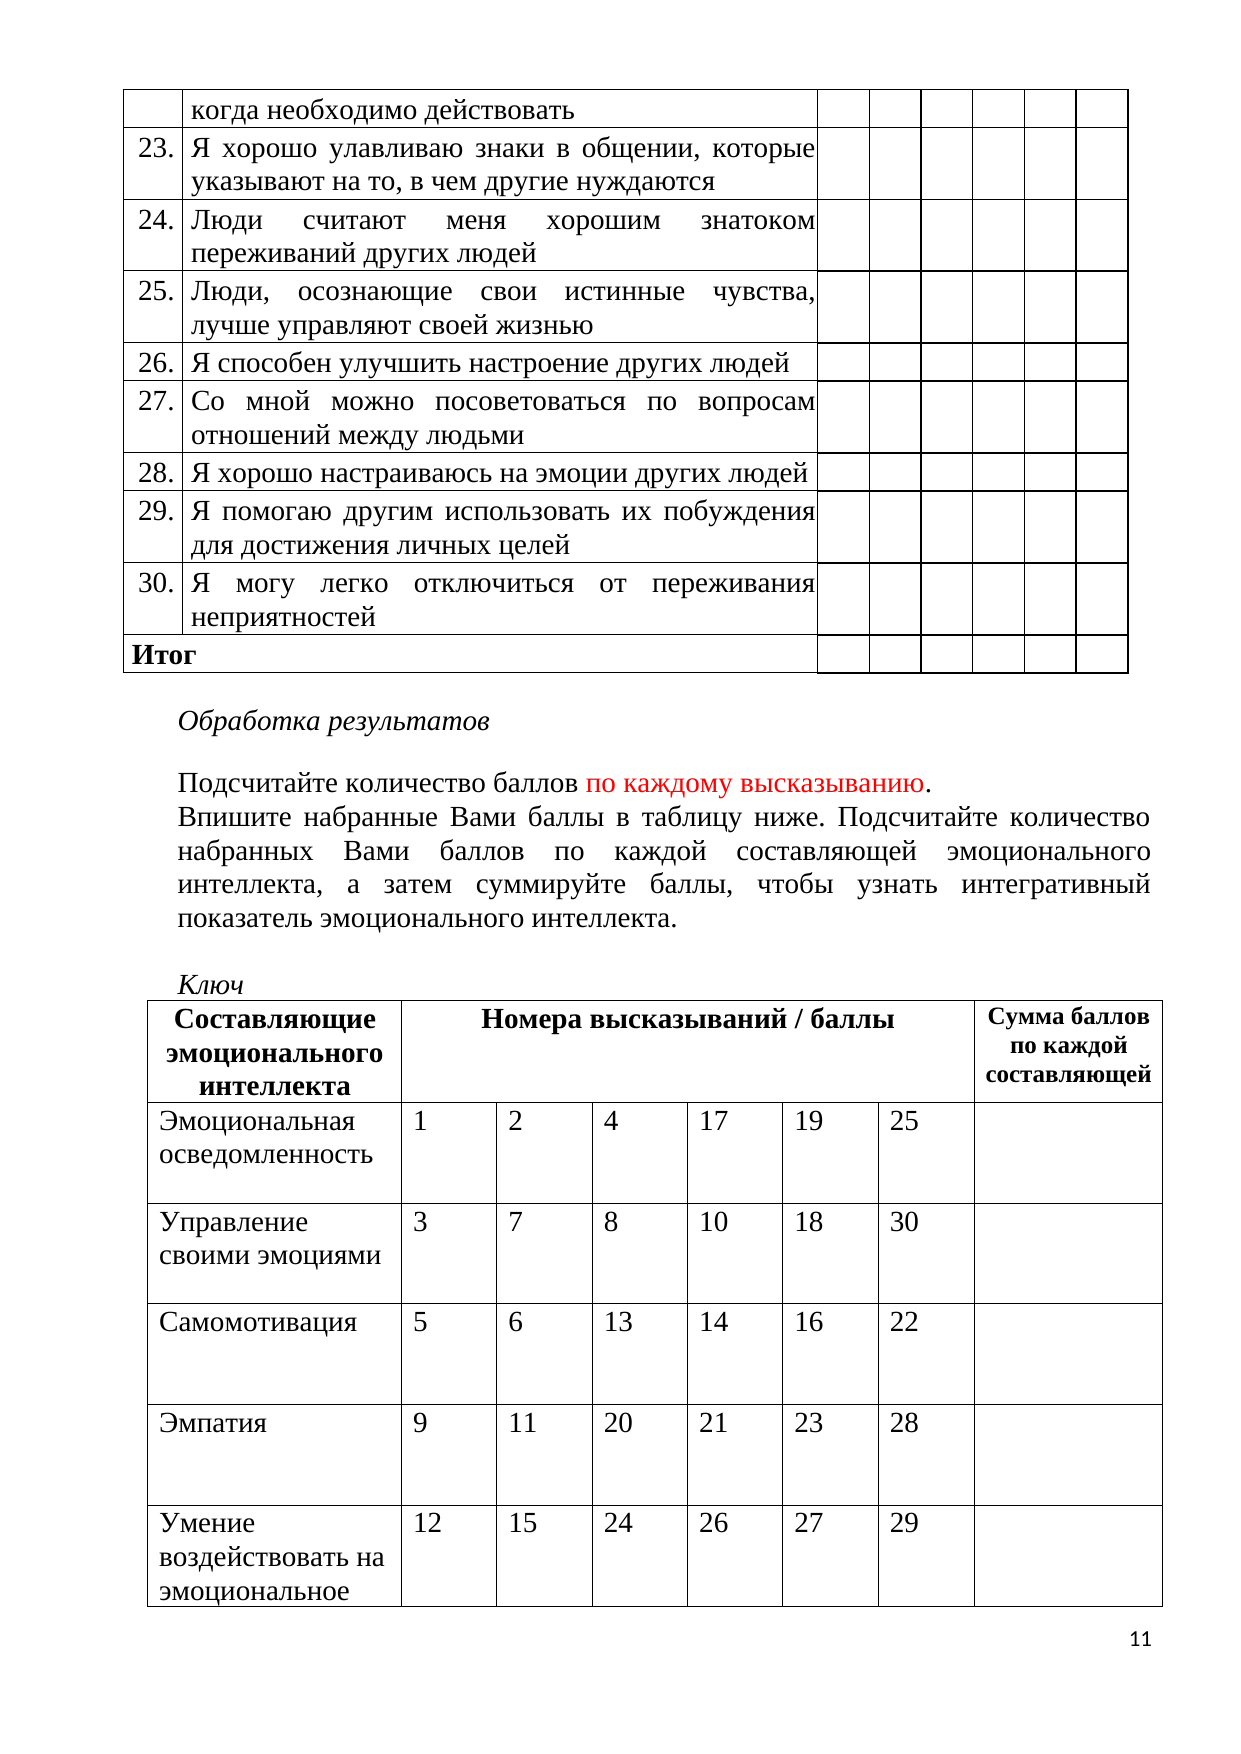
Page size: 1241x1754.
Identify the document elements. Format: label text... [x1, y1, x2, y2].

table_cell 20 [593, 1405, 687, 1504]
table_cell [922, 90, 972, 127]
table_cell [124, 200, 182, 270]
table_cell 18 [783, 1204, 878, 1303]
table_cell 1 [402, 1103, 496, 1203]
table_cell 12 [402, 1506, 496, 1606]
table_cell 5 [402, 1304, 496, 1404]
table_cell [818, 344, 869, 380]
table_cell [973, 200, 1024, 270]
table_cell [922, 200, 972, 270]
table_cell [124, 491, 182, 562]
table_cell [922, 454, 972, 490]
table_cell [818, 636, 869, 672]
table_cell [922, 272, 972, 342]
table_cell [870, 636, 920, 672]
table_cell [818, 492, 869, 562]
table_cell [922, 636, 972, 672]
table_cell [818, 200, 869, 270]
table_cell [818, 272, 869, 342]
table_cell 22 [879, 1304, 974, 1404]
table_cell Эмпатия [148, 1405, 401, 1504]
table_cell 23 [783, 1405, 878, 1504]
table_cell [124, 381, 182, 452]
table_cell 16 [783, 1304, 878, 1404]
table_cell [1025, 564, 1075, 634]
table_cell 15 [497, 1506, 592, 1606]
table_cell [1025, 128, 1075, 199]
table_cell [1077, 90, 1127, 127]
table_cell 4 [593, 1103, 687, 1203]
table_cell [124, 90, 182, 127]
table_cell 17 [688, 1103, 782, 1203]
table_cell Итог [124, 635, 817, 672]
table_cell [1025, 272, 1075, 342]
table_cell [922, 492, 972, 562]
table_cell 26 [688, 1506, 782, 1606]
table_cell [870, 272, 920, 342]
text Впишите набранные Вами баллы в таблицу ниже. Подсчитайте количество набранных Вами баллов по каждой составляющей эмоционального интеллекта, а затем суммируйте баллы, чтобы узнать интегративный показатель эмоционального интеллекта. [177, 799, 1152, 933]
table_cell 13 [593, 1304, 687, 1404]
table_cell Я способен улучшить настроение других людей [183, 343, 817, 380]
table_cell [922, 344, 972, 380]
table_cell [1025, 90, 1075, 127]
table_cell 2 [497, 1103, 592, 1203]
table_cell 11 [497, 1405, 592, 1504]
table_cell Я помогаю другим использовать их побуждения для достижения личных целей [183, 491, 817, 562]
table_cell [870, 492, 920, 562]
table_cell 30 [879, 1204, 974, 1303]
table_cell 9 [402, 1405, 496, 1504]
table_cell [975, 1103, 1162, 1203]
table_cell [1025, 200, 1075, 270]
table_cell [870, 200, 920, 270]
table_cell [1077, 344, 1127, 380]
table_cell [818, 382, 869, 452]
table_cell [1077, 564, 1127, 634]
table_cell [973, 636, 1024, 672]
table_cell [1025, 344, 1075, 380]
table_cell Самомотивация [148, 1304, 401, 1404]
text Обработка результатов [177, 703, 1152, 736]
table_cell 14 [688, 1304, 782, 1404]
table_cell [1025, 454, 1075, 490]
table_cell [1077, 492, 1127, 562]
table_cell 28 [879, 1405, 974, 1504]
table_cell 29 [879, 1506, 974, 1606]
table_cell 25 [879, 1103, 974, 1203]
table_header Номера высказываний / баллы [402, 1001, 974, 1102]
table_cell [975, 1304, 1162, 1404]
table_cell [973, 90, 1024, 127]
table_cell [1077, 454, 1127, 490]
table_cell [870, 128, 920, 199]
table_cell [148, 1506, 401, 1606]
table_cell [818, 564, 869, 634]
table_cell [1077, 382, 1127, 452]
table_cell 8 [593, 1204, 687, 1303]
table_cell [870, 90, 920, 127]
table_cell 7 [497, 1204, 592, 1303]
table_cell [922, 564, 972, 634]
table_cell Я могу легко отключиться от переживания неприятностей [183, 563, 817, 634]
table_cell [922, 128, 972, 199]
table_cell 24 [593, 1506, 687, 1606]
table_cell [870, 454, 920, 490]
table_cell [1025, 636, 1075, 672]
text Ключ [177, 967, 1152, 1000]
table_cell [973, 382, 1024, 452]
table_cell 21 [688, 1405, 782, 1504]
table_cell 10 [688, 1204, 782, 1303]
table_cell [1025, 382, 1075, 452]
table_cell [870, 382, 920, 452]
table_header Составляющие эмоционального интеллекта [148, 1001, 401, 1102]
table_cell 27 [783, 1506, 878, 1606]
table_cell [975, 1204, 1162, 1303]
table_cell Со мной можно посоветоваться по вопросам отношений между людьми [183, 381, 817, 452]
table_cell [124, 343, 182, 380]
table_cell [870, 564, 920, 634]
table_cell [1025, 492, 1075, 562]
table_cell [818, 128, 869, 199]
table_cell [124, 128, 182, 199]
table_cell [124, 563, 182, 634]
table_cell 6 [497, 1304, 592, 1404]
table_cell Люди считают меня хорошим знатоком переживаний других людей [183, 200, 817, 270]
table_cell [870, 344, 920, 380]
table_cell [973, 344, 1024, 380]
table_cell [1077, 636, 1127, 672]
table_cell Эмоциональная осведомленность [148, 1103, 401, 1203]
table_cell [973, 492, 1024, 562]
table_header Сумма баллов по каждой составляющей [975, 1001, 1162, 1102]
table_cell [124, 453, 182, 490]
table_cell Я хорошо улавливаю знаки в общении, которые указывают на то, в чем другие нуждаются [183, 128, 817, 199]
table_cell [973, 128, 1024, 199]
table_cell Управление своими эмоциями [148, 1204, 401, 1303]
table_cell [973, 454, 1024, 490]
table_cell [124, 271, 182, 342]
table_cell Люди, осознающие свои истинные чувства, лучше управляют своей жизнью [183, 271, 817, 342]
table_cell [818, 90, 869, 127]
table_cell Я хорошо настраиваюсь на эмоции других людей [183, 453, 817, 490]
table_cell [1077, 200, 1127, 270]
table_cell [975, 1506, 1162, 1606]
table_cell [1077, 128, 1127, 199]
table_cell [975, 1405, 1162, 1504]
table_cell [183, 90, 817, 127]
table_cell 3 [402, 1204, 496, 1303]
table_cell [818, 454, 869, 490]
table_cell [1077, 272, 1127, 342]
table_cell 19 [783, 1103, 878, 1203]
text Подсчитайте количество баллов по каждому высказыванию. [177, 766, 1152, 799]
table_cell [973, 272, 1024, 342]
table_cell [973, 564, 1024, 634]
table_cell [922, 382, 972, 452]
